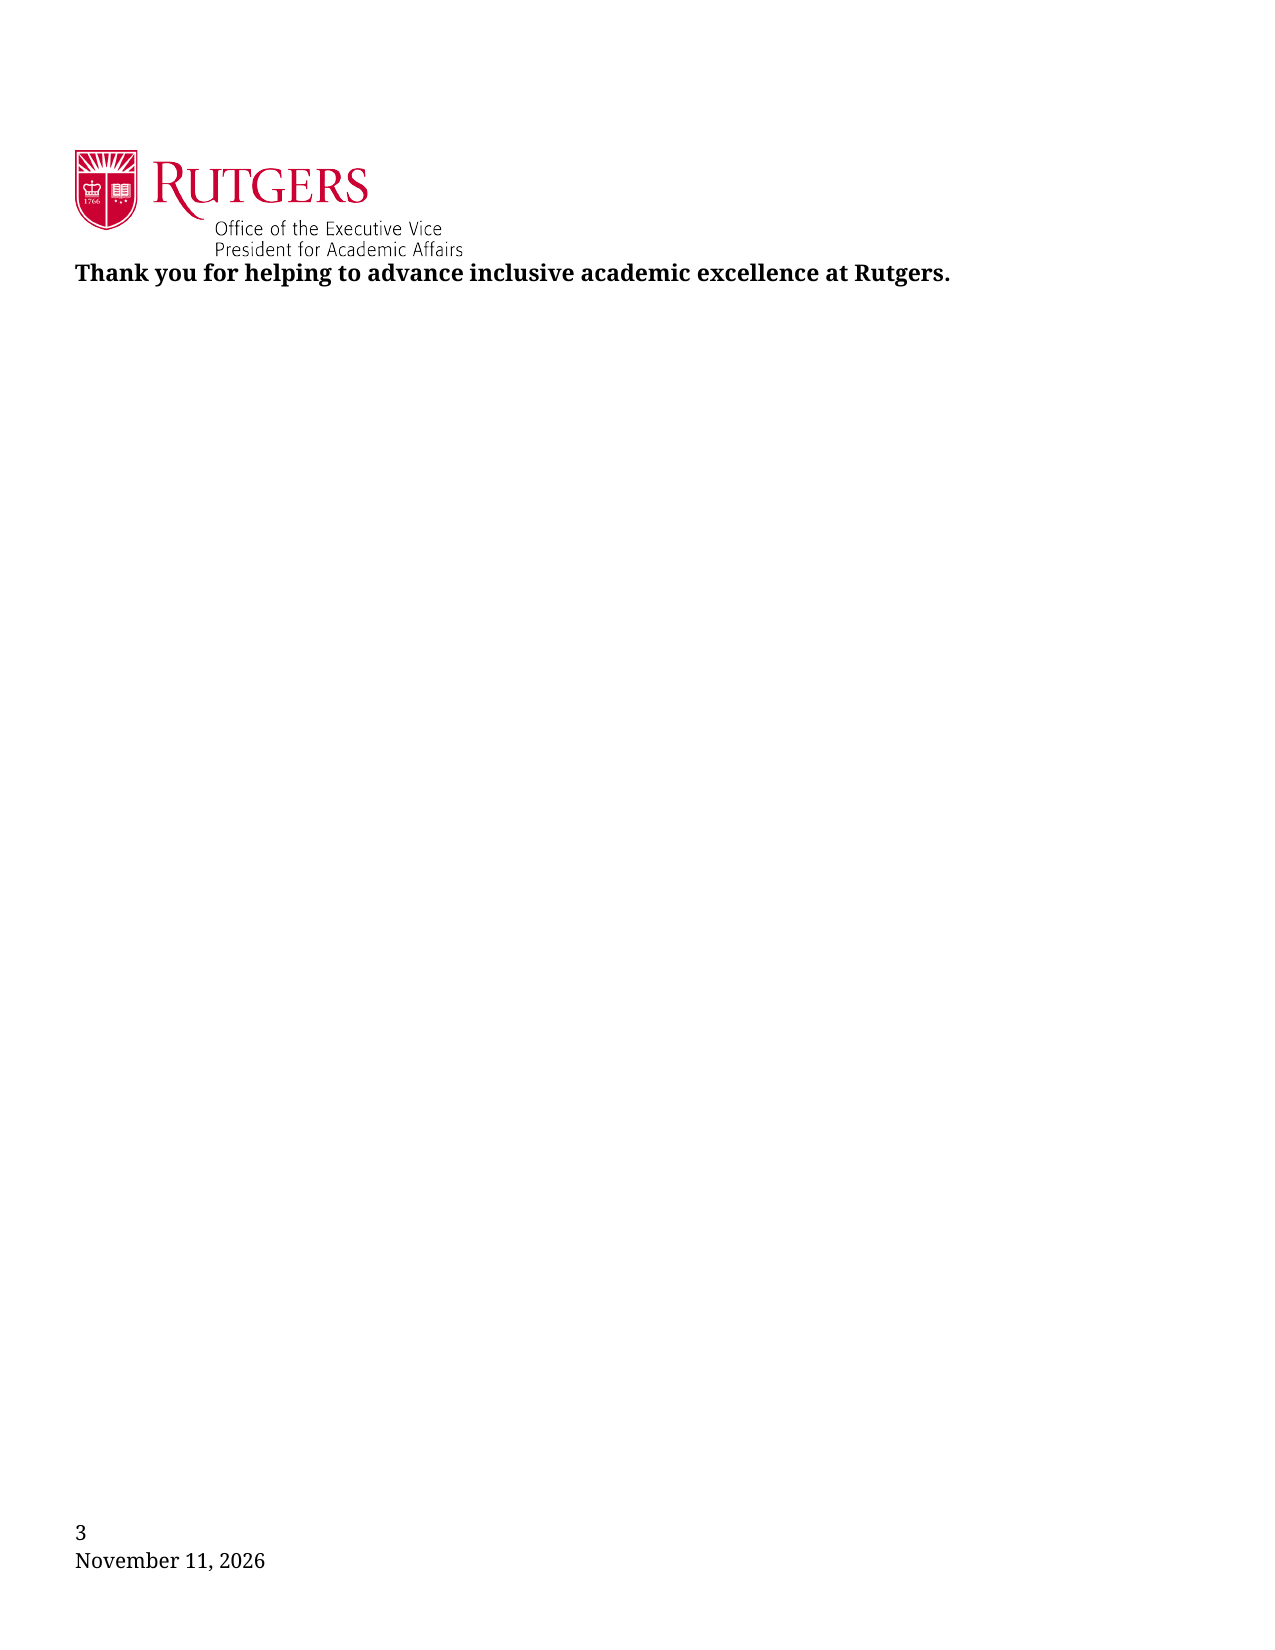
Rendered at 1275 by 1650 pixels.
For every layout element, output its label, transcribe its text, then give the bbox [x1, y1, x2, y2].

text Thank you for helping to advance inclusive academic excellence at Rutgers. [75, 257, 1200, 288]
picture [75, 150, 463, 257]
